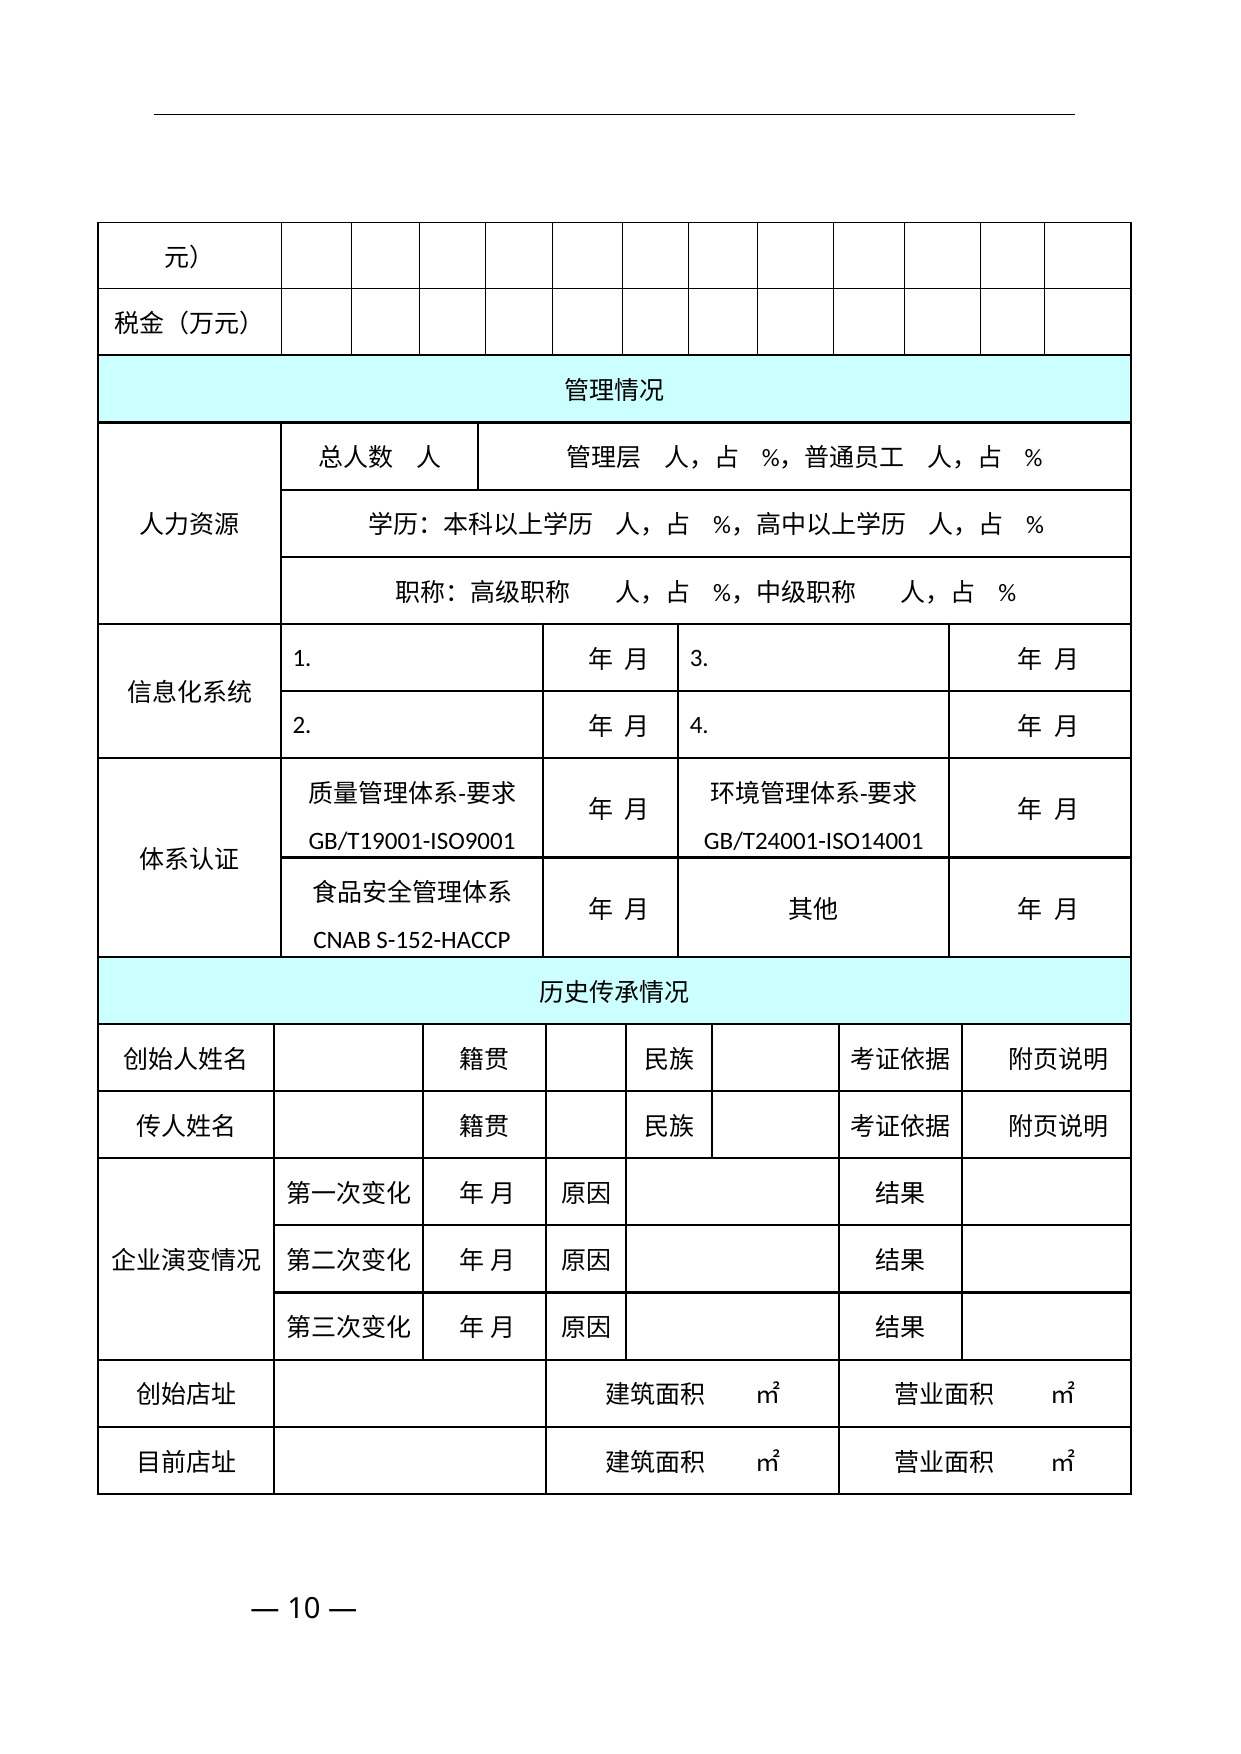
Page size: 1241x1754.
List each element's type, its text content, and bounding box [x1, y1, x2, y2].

table_cell [627, 1226, 838, 1291]
table_cell 原因 [547, 1294, 625, 1358]
table_cell [282, 289, 351, 354]
table_cell 结果 [840, 1226, 961, 1291]
table_cell [623, 289, 688, 354]
table_cell [486, 289, 552, 354]
table_cell 管理层 人，占 %，普通员工 人，占 % [479, 424, 1130, 488]
table_cell [627, 1159, 838, 1224]
table_cell [689, 223, 757, 288]
table_cell [547, 1025, 625, 1090]
table_cell 人力资源 [99, 424, 280, 623]
table_cell 体系认证 [99, 759, 280, 956]
table_cell 利润额（万元） [99, 223, 281, 288]
table_cell 年 月 [424, 1159, 545, 1224]
table_cell 年 月 [544, 625, 677, 690]
table_cell 质量管理体系-要求 GB/T19001-ISO9001 [282, 759, 542, 856]
table_cell [834, 223, 904, 288]
table_cell [905, 223, 980, 288]
table_cell 结果 [840, 1159, 961, 1224]
table_cell 税金（万元） [99, 289, 281, 354]
table_cell [689, 289, 757, 354]
table_cell [963, 1226, 1130, 1291]
table_cell [275, 1361, 545, 1426]
table_cell 年 月 [544, 859, 677, 956]
table_cell 年 月 [950, 859, 1130, 956]
table_cell [275, 1428, 545, 1493]
table_cell 建筑面积 ㎡ [547, 1428, 838, 1493]
table_cell 总人数 人 [282, 424, 477, 488]
table_cell 建筑面积 ㎡ [547, 1361, 838, 1426]
table_cell 结果 [840, 1294, 961, 1358]
table_cell 营业面积 ㎡ [840, 1428, 1130, 1493]
table_cell 1. [282, 625, 542, 690]
table_cell [352, 223, 419, 288]
table_cell 营业面积 ㎡ [840, 1361, 1130, 1426]
table_cell 第三次变化 [275, 1294, 422, 1358]
table_cell 籍贯 [424, 1092, 545, 1157]
table_cell [758, 289, 833, 354]
table_cell [420, 289, 485, 354]
table_cell 考证依据 [840, 1025, 961, 1090]
table_cell [627, 1294, 838, 1358]
table_cell [834, 289, 904, 354]
table_cell 年 月 [950, 692, 1130, 757]
table_cell 第一次变化 [275, 1159, 422, 1224]
table_cell 环境管理体系-要求 GB/T24001-ISO14001 [679, 759, 948, 856]
table_cell 管理情况 [99, 356, 1130, 421]
table_cell 企业演变情况 [99, 1159, 273, 1358]
table_cell 3. [679, 625, 948, 690]
table_cell 附页说明 [963, 1092, 1130, 1157]
table_cell 民族 [627, 1025, 711, 1090]
table_cell [486, 223, 552, 288]
table_cell [553, 289, 622, 354]
table_cell 考证依据 [840, 1092, 961, 1157]
table_cell 食品安全管理体系 CNAB S-152-HACCP [282, 859, 542, 956]
table_cell 其他 [679, 859, 948, 956]
table_cell 创始店址 [99, 1361, 273, 1426]
table_cell [963, 1294, 1130, 1358]
table_cell [1045, 289, 1130, 354]
table_cell 籍贯 [424, 1025, 545, 1090]
table_cell [713, 1092, 838, 1157]
table_cell [282, 223, 351, 288]
table_cell 4. [679, 692, 948, 757]
table_cell [981, 223, 1044, 288]
table_cell 信息化系统 [99, 625, 280, 757]
table_cell 年 月 [424, 1294, 545, 1358]
table_cell 传人姓名 [99, 1092, 273, 1157]
table_cell [713, 1025, 838, 1090]
table_cell 年 月 [544, 759, 677, 856]
table_cell [981, 289, 1044, 354]
table_cell [758, 223, 833, 288]
table_cell 学历：本科以上学历 人，占 %，高中以上学历 人，占 % [282, 491, 1130, 556]
table_cell [1045, 223, 1130, 288]
table_cell [275, 1092, 422, 1157]
table_cell [275, 1025, 422, 1090]
table_cell 民族 [627, 1092, 711, 1157]
table_cell 附页说明 [963, 1025, 1130, 1090]
table_cell [963, 1159, 1130, 1224]
table_cell [623, 223, 688, 288]
table_cell 原因 [547, 1226, 625, 1291]
table_cell 年 月 [544, 692, 677, 757]
table_cell 第二次变化 [275, 1226, 422, 1291]
table_cell 年 月 [950, 625, 1130, 690]
table_cell 年 月 [424, 1226, 545, 1291]
table_cell 2. [282, 692, 542, 757]
table_cell 年 月 [950, 759, 1130, 856]
table_cell 创始人姓名 [99, 1025, 273, 1090]
table_cell 历史传承情况 [99, 958, 1130, 1023]
table_cell [905, 289, 980, 354]
table_cell 职称：高级职称 人，占 %，中级职称 人，占 % [282, 558, 1130, 623]
table_cell [352, 289, 419, 354]
table_cell 原因 [547, 1159, 625, 1224]
table_cell [547, 1092, 625, 1157]
table_cell 目前店址 [99, 1428, 273, 1493]
table_cell [420, 223, 485, 288]
table_cell [553, 223, 622, 288]
